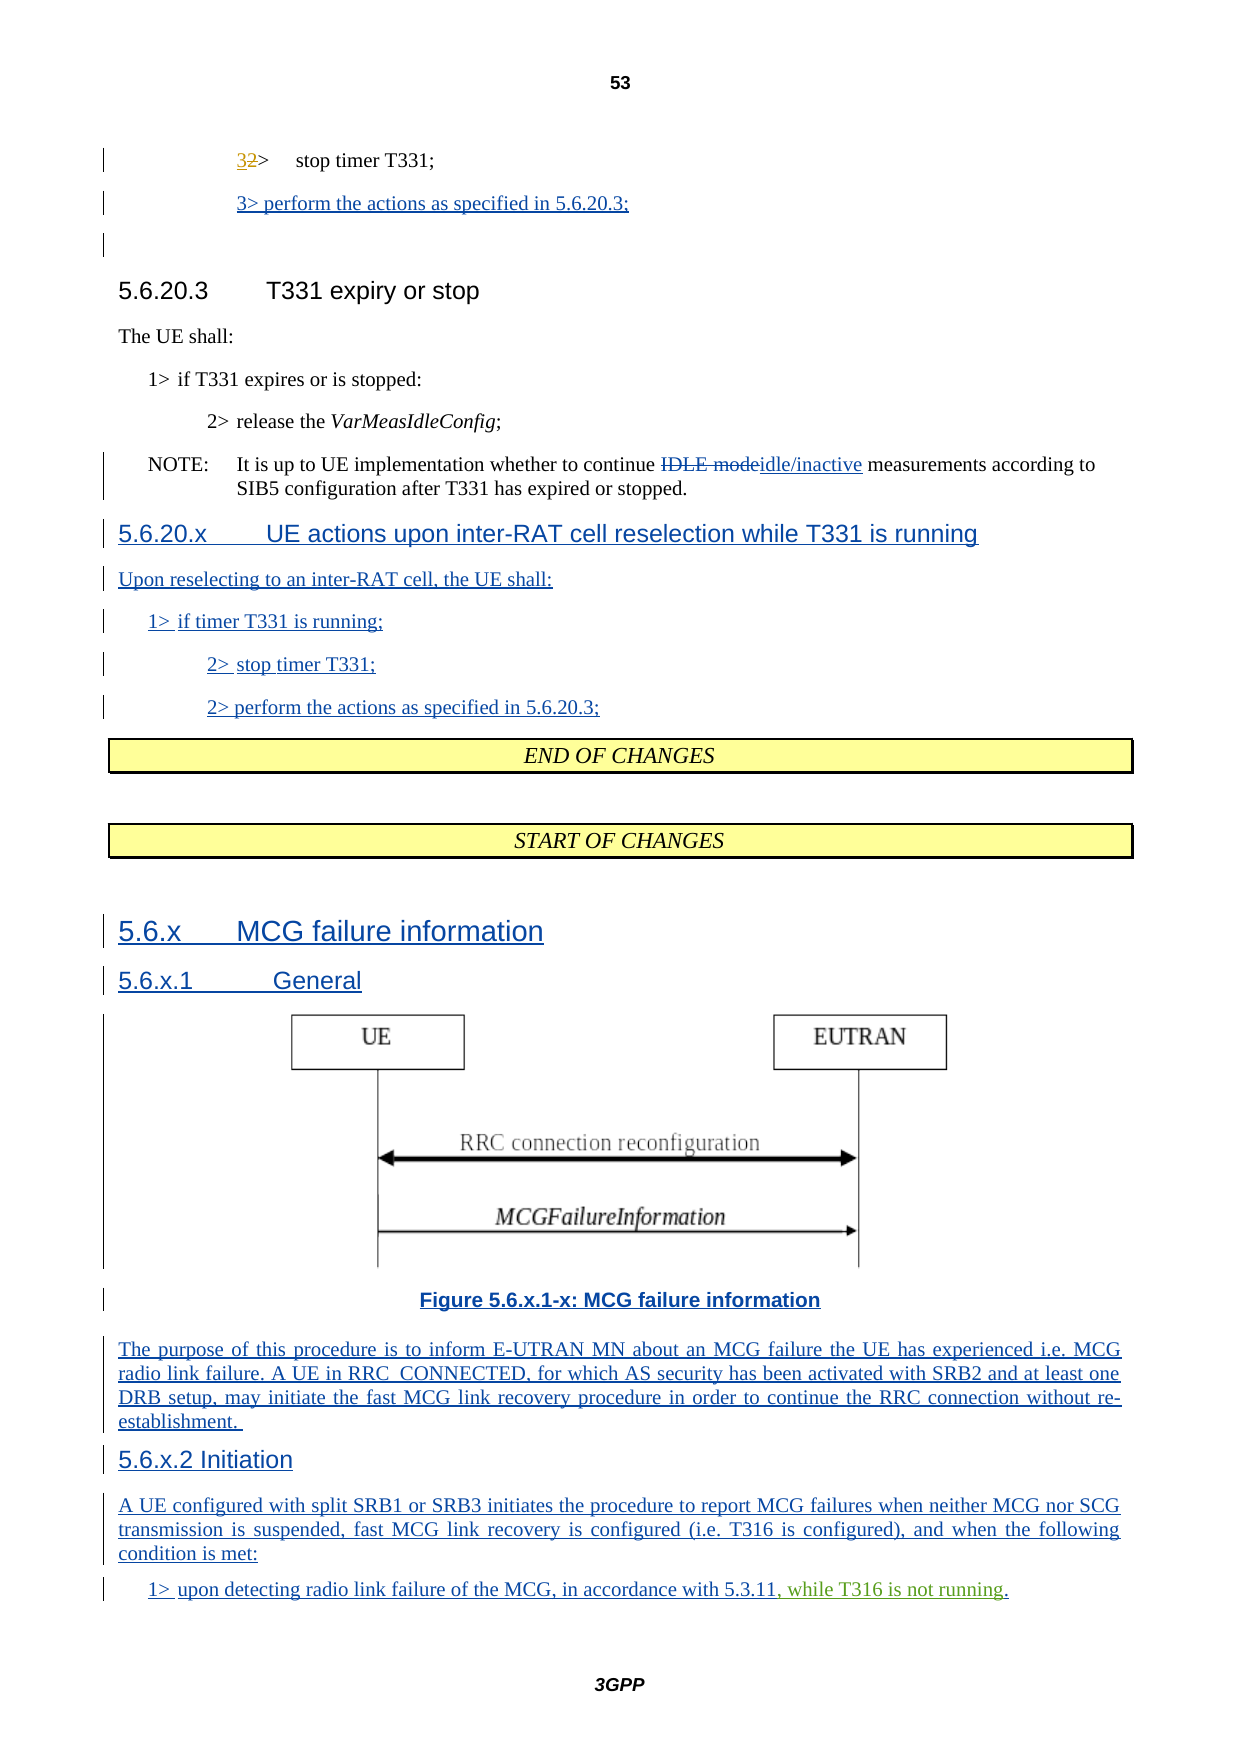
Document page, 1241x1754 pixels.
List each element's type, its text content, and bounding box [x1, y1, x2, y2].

text NOTE: It is up to UE implementation whether to continue measurements according to SIB5 configuration after T331 has expired or stopped. [148, 452, 1122, 500]
text > stop timer T331; [236, 148, 1122, 172]
text START OF CHANGES [110, 825, 1131, 856]
text 2> release the VarMeasIdleConfig; [207, 409, 1122, 433]
subtitle 5.6.20.3 T331 expiry or stop [118, 276, 1122, 305]
text The UE shall: [118, 324, 1122, 348]
text 1> if T331 expires or is stopped: [148, 366, 1122, 391]
text END OF CHANGES [110, 740, 1131, 771]
